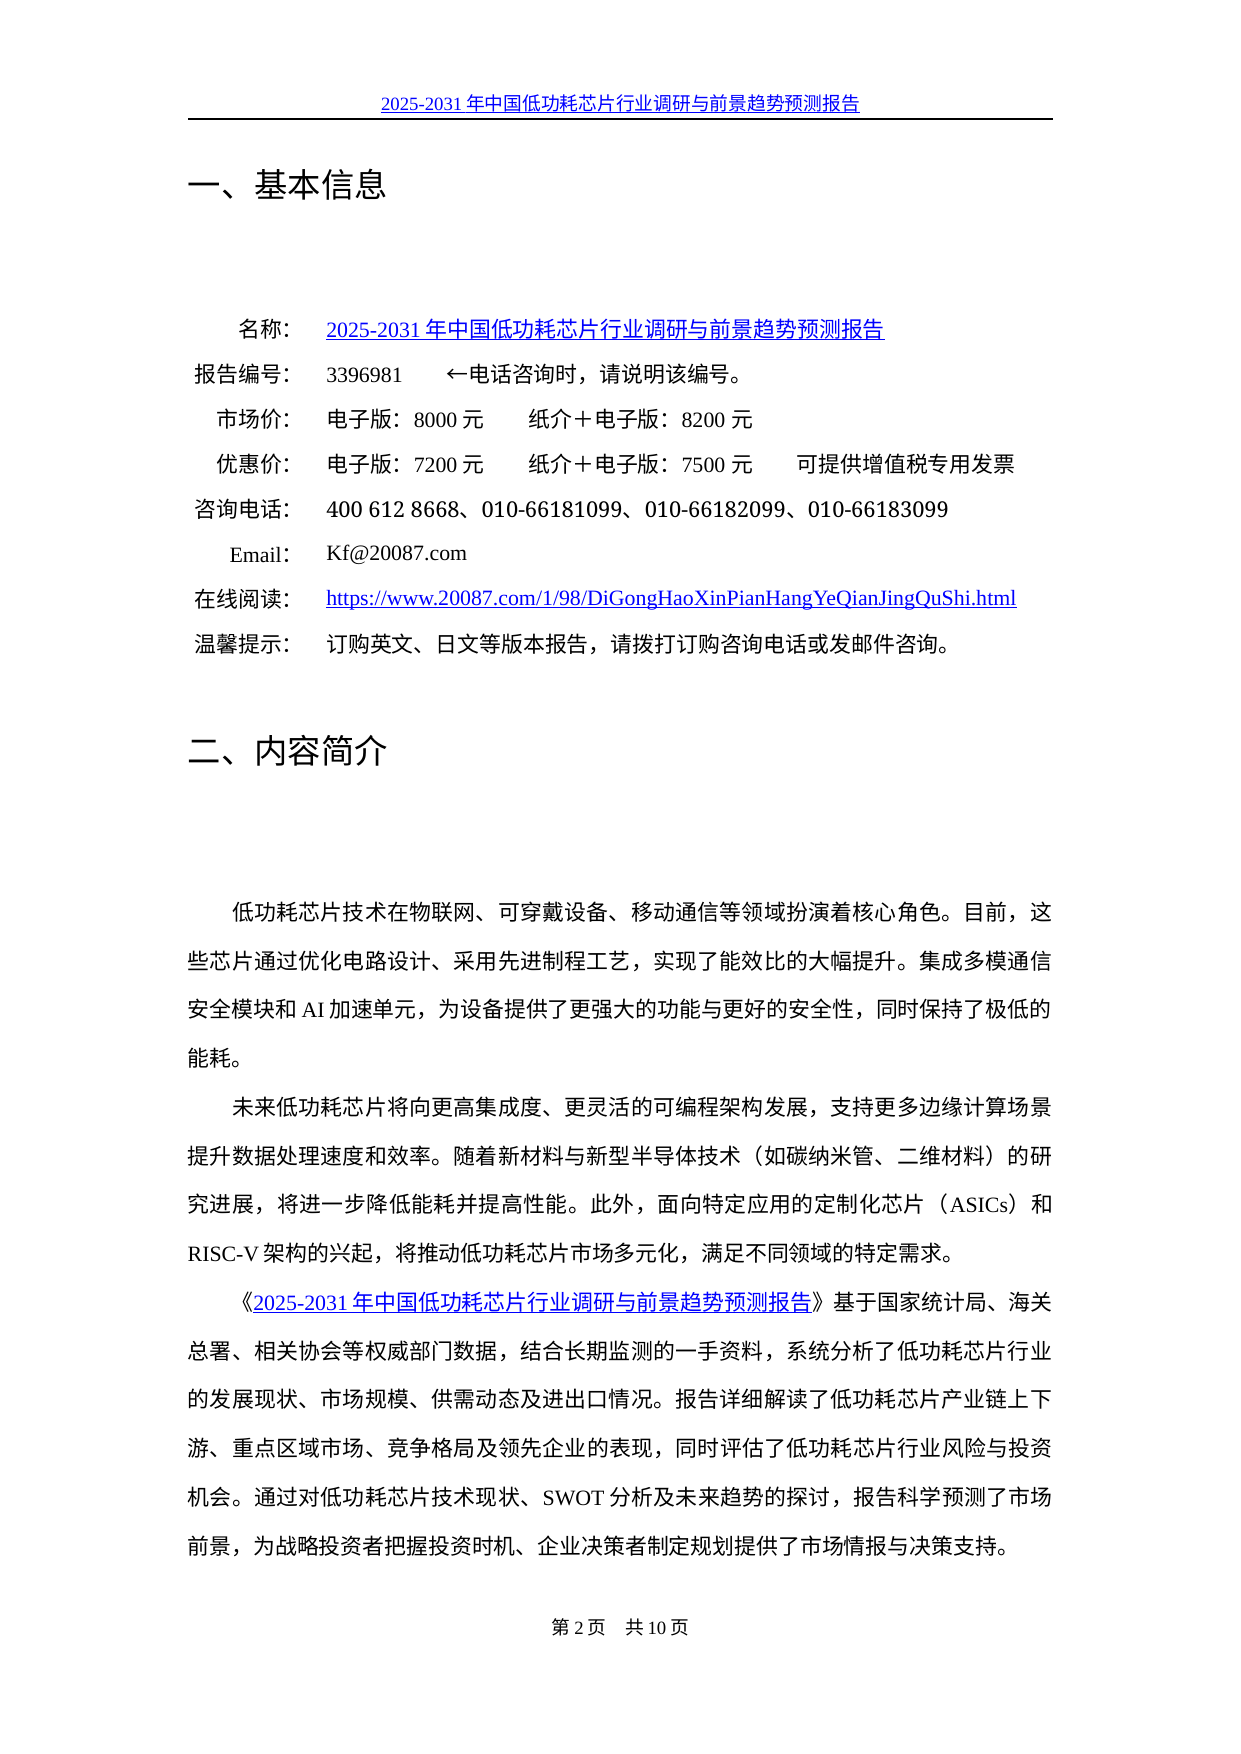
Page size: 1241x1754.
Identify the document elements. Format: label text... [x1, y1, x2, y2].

title 二、内容简介 [187, 717, 1053, 782]
table_cell 电子版：7200 元 纸介＋电子版：7500 元 可提供增值税专用发票 [315, 447, 1073, 492]
table_cell 在线阅读： [167, 582, 315, 627]
table_cell 400 612 8668、010-66181099、010-66182099、010-66183099 [315, 492, 1073, 537]
title 一、基本信息 [187, 150, 1053, 215]
table_cell 3396981 ←电话咨询时，请说明该编号。 [315, 357, 1073, 402]
table_cell Kf@20087.com [315, 537, 1073, 582]
table_header 名称： [167, 312, 315, 357]
table_cell 电子版：8000 元 纸介＋电子版：8200 元 [315, 402, 1073, 447]
table_cell [315, 582, 1073, 627]
table_cell 优惠价： [167, 447, 315, 492]
table_header 2025-2031年中国低功耗芯片行业调研与前景趋势预测报告 [315, 312, 1073, 357]
table_cell Email： [167, 537, 315, 582]
table_cell 咨询电话： [167, 492, 315, 537]
table_cell 订购英文、日文等版本报告，请拨打订购咨询电话或发邮件咨询。 [315, 627, 1073, 672]
table_cell 报告编号： [167, 357, 315, 402]
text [187, 894, 1053, 1561]
table_cell 市场价： [167, 402, 315, 447]
table_cell 温馨提示： [167, 627, 315, 672]
